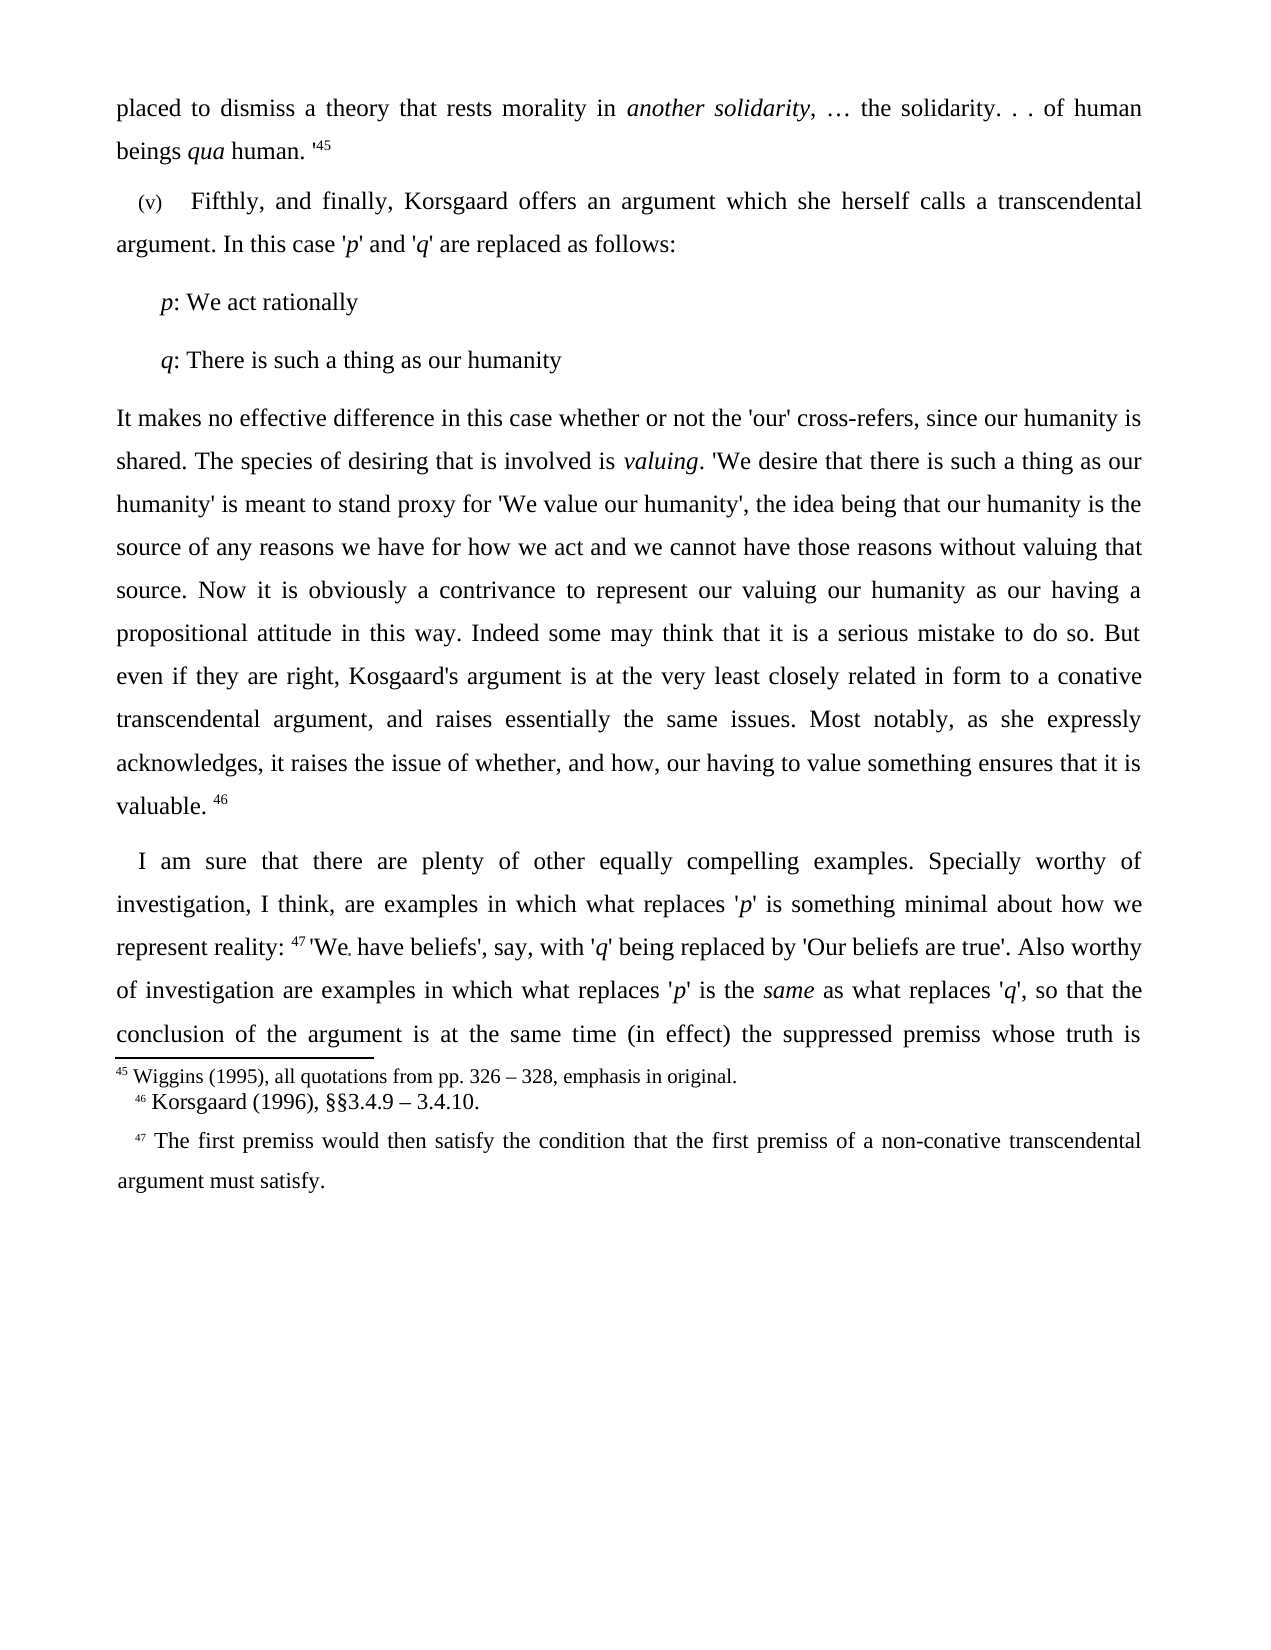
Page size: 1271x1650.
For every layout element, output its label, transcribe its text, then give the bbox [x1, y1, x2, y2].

text q: There is such a thing as our humanity [161, 345, 892, 373]
text p: We act rationally [161, 287, 892, 316]
text I am sure that there are plenty of other equally compelling examples. Specially worthy of investigation, I think, are examples in which what replaces 'p' is something minimal about how we represent reality: 'We have beliefs', say, with 'q' being replaced by 'Our beliefs are true'. Also worthy of investigation are examples in which what replaces 'p' is the same as what replaces 'q', so that the conclusion of the argument is at the same time (in effect) the suppressed premiss whose truth is required for it to be good. (An argument of this kind would obviously have no suasive force. But suasion, as I have already urged, is not the point.) Finally, I myself have a particular interest in examples in which what replaces 'p' is something about our craving for infinitude. But these are all matters to be addressed on another occasion. [116, 846, 1143, 1047]
text It makes no effective difference in this case whether or not the 'our' cross-refers, since our humanity is shared. The species of desiring that is involved is valuing. 'We desire that there is such a thing as our humanity' is meant to stand proxy for 'We value our humanity', the idea being that our humanity is the source of any reasons we have for how we act and we cannot have those reasons without valuing that source. Now it is obviously a contrivance to represent our valuing our humanity as our having a propositional attitude in this way. Indeed some may think that it is a serious mistake to do so. But even if they are right, Kosgaard's argument is at the very least closely related in form to a conative transcendental argument, and raises essentially the same issues. Most notably, as she expressly acknowledges, it raises the issue of whether, and how, our having to value something ensures that it is valuable. [116, 403, 1143, 819]
text This time the second 'we' is not intended to cross-refer (each of us desires that we enjoy the solidarity of human beings qua human). Wiggins starts from the Kantian idea that, insofar as we are rational, we cannot help but aspire to belong to 'the kingdom of ends, the systematic union of rational beings under common self-legislated rational laws'. This Wiggins describes as 'the solidarity of rational beings qua rational'. He then asks rhetorically whether 'one who rests morality on a solidarity of this kind is well placed to dismiss a theory that rests morality in another solidarity, … the solidarity. . . of human beings qua human. ' [116, 93, 1143, 165]
list Fifthly, and finally, Korsgaard offers an argument which she herself calls a transcendental argument. In this case 'p' and 'q' are replaced as follows: [116, 186, 1143, 258]
